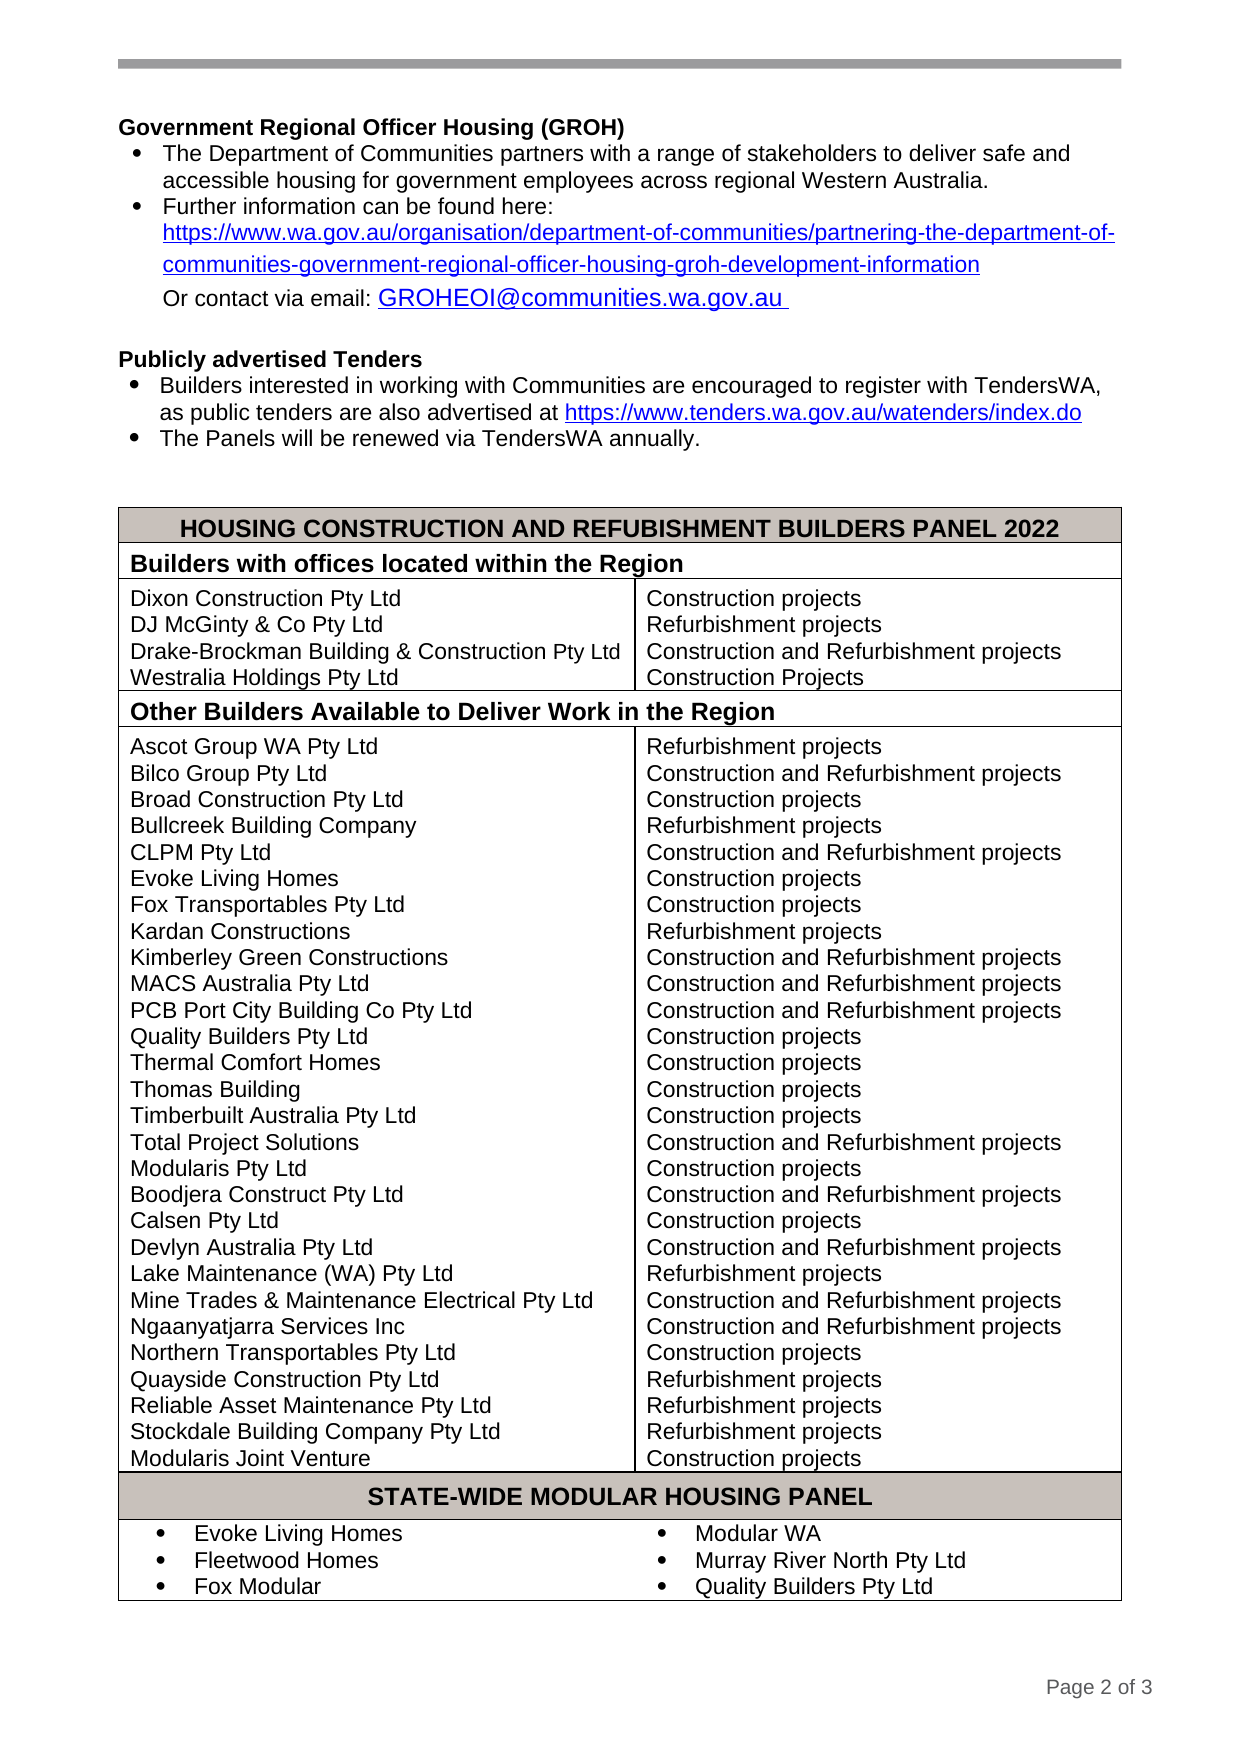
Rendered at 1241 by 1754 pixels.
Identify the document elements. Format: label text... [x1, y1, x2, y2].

text Government Regional Officer Housing (GROH) [118, 114, 1122, 140]
list https://www.wa.gov.au/organisation/department-of-communities/partnering-the-department-of-communities-government-regional-officer-housing-groh-development-information [162, 219, 1122, 277]
list Or contact via email: GROHEOI@communities.wa.gov.au [162, 282, 1122, 311]
table_cell Evoke Living Homes Fleetwood Homes Fox Modular [119, 1520, 620, 1599]
table_cell Modular WA Murray River North Pty Ltd Quality Builders Pty Ltd [620, 1520, 1121, 1599]
list Further information can be found here: [133, 193, 1122, 219]
text Publicly advertised Tenders [118, 346, 1122, 372]
table_header HOUSING CONSTRUCTION AND REFUBISHMENT BUILDERS PANEL 2022 [119, 508, 1121, 542]
table_cell Ascot Group WA Pty Ltd Bilco Group Pty Ltd Broad Construction Pty Ltd Bullcreek Building Company CLPM Pty Ltd Evoke Living Homes Fox Transportables Pty Ltd Kardan Constructions Kimberley Green Constructions MACS Australia Pty Ltd PCB Port City Building Co Pty Ltd Quality Builders Pty Ltd Thermal Comfort Homes Thomas Building Timberbuilt Australia Pty Ltd Total Project Solutions Modularis Pty Ltd Boodjera Construct Pty Ltd Calsen Pty Ltd Devlyn Australia Pty Ltd Lake Maintenance (WA) Pty Ltd Mine Trades & Maintenance Electrical Pty Ltd Ngaanyatjarra Services Inc Northern Transportables Pty Ltd Quayside Construction Pty Ltd Reliable Asset Maintenance Pty Ltd Stockdale Building Company Pty Ltd Modularis Joint Venture [119, 727, 634, 1471]
table_cell Construction projects Refurbishment projects Construction and Refurbishment projects Construction Projects [636, 579, 1121, 690]
table_cell Other Builders Available to Deliver Work in the Region [119, 691, 1121, 726]
table_header STATE-WIDE MODULAR HOUSING PANEL [119, 1473, 1121, 1519]
list Builders interested in working with Communities are encouraged to register with TendersWA, as public tenders are also advertised at https://www.tenders.wa.gov.au/watenders/index.do [130, 372, 1122, 425]
table_cell Dixon Construction Pty Ltd DJ McGinty & Co Pty Ltd Drake-Brockman Building & Construction Pty Ltd Westralia Holdings Pty Ltd [119, 579, 634, 690]
list The Department of Communities partners with a range of stakeholders to deliver safe and accessible housing for government employees across regional Western Australia. [133, 140, 1122, 193]
table_cell Refurbishment projects Construction and Refurbishment projects Construction projects Refurbishment projects Construction and Refurbishment projects Construction projects Construction projects Refurbishment projects Construction and Refurbishment projects Construction and Refurbishment projects Construction and Refurbishment projects Construction projects Construction projects Construction projects Construction projects Construction and Refurbishment projects Construction projects Construction and Refurbishment projects Construction projects Construction and Refurbishment projects Refurbishment projects Construction and Refurbishment projects Construction and Refurbishment projects Construction projects Refurbishment projects Refurbishment projects Refurbishment projects Construction projects [636, 727, 1121, 1471]
table_cell Builders with offices located within the Region [119, 543, 1121, 578]
list The Panels will be renewed via TendersWA annually. [130, 425, 1122, 452]
